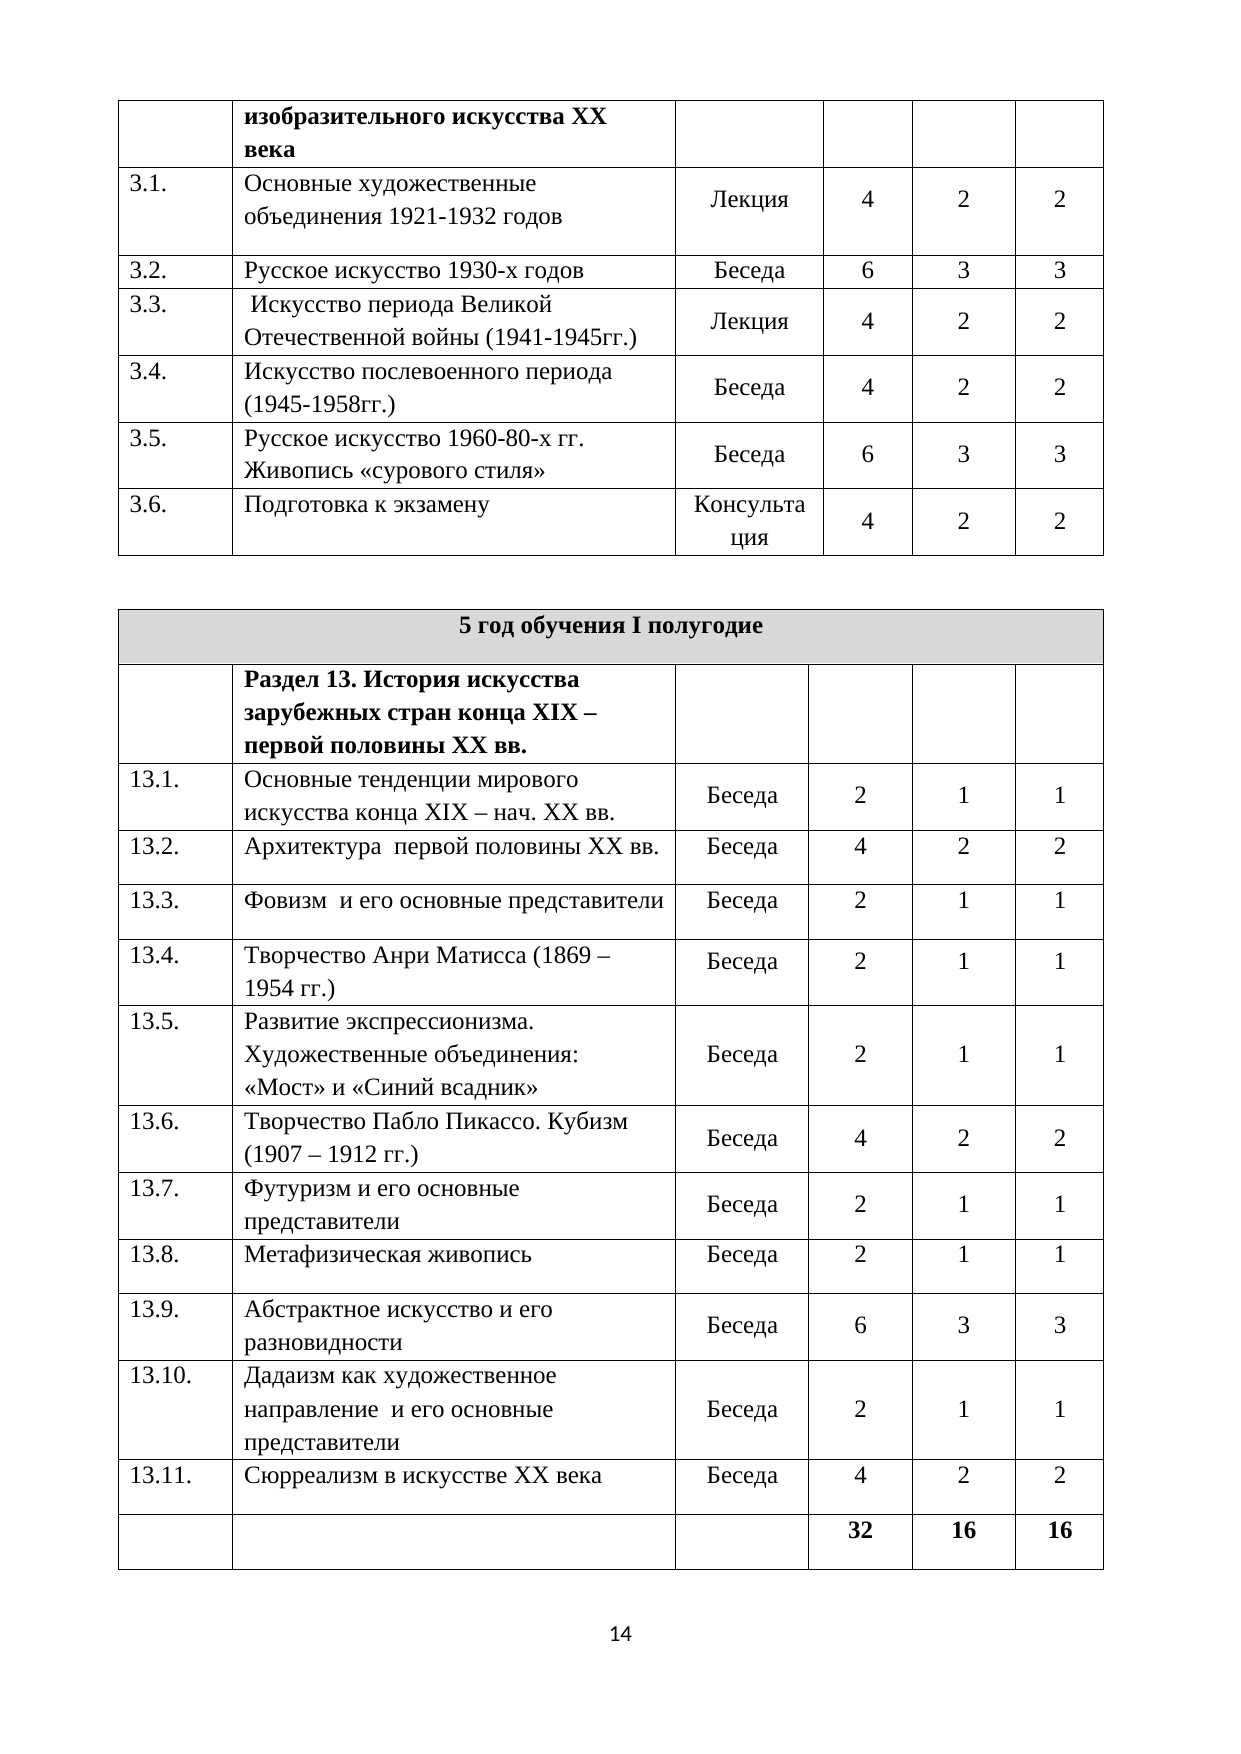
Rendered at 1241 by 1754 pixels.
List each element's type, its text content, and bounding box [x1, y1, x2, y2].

table_cell 3 [1016, 1294, 1103, 1359]
table_cell [824, 101, 912, 167]
table_cell Беседа [676, 764, 808, 830]
table_cell Творчество Анри Матисса (1869 – 1954 гг.) [233, 940, 675, 1005]
table_cell 2 [1016, 1460, 1103, 1514]
table_cell Искусство периода Великой Отечественной войны (1941-1945гг.) [233, 289, 675, 355]
table_cell Русское искусство 1930-х годов [233, 256, 675, 288]
table_cell Раздел 13. История искусства зарубежных стран конца XIX – первой половины XX вв. [233, 665, 675, 763]
table_cell Беседа [676, 423, 823, 488]
table_cell 4 [809, 1106, 912, 1172]
table_cell 2 [913, 1106, 1015, 1172]
table_cell [809, 665, 912, 763]
table_cell Беседа [676, 1294, 808, 1359]
table_cell 2 [809, 1006, 912, 1105]
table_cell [233, 101, 675, 167]
table_cell Беседа [676, 885, 808, 939]
table_cell 13.3. [119, 885, 232, 939]
table_cell Дадаизм как художественное направление и его основные представители [233, 1361, 675, 1459]
table_cell 1 [1016, 885, 1103, 939]
table_cell 1 [913, 1361, 1015, 1459]
table_cell 4 [824, 489, 912, 555]
table_cell 4 [809, 1460, 912, 1514]
table_cell 6 [824, 423, 912, 488]
table_cell Русское искусство 1960-80-х гг. Живопись «сурового стиля» [233, 423, 675, 488]
table_cell 2 [1016, 168, 1103, 254]
table_cell 3.3. [119, 289, 232, 355]
table_cell 1 [913, 1173, 1015, 1238]
table_cell 13.8. [119, 1240, 232, 1293]
table_cell 1 [1016, 940, 1103, 1005]
table_cell 4 [824, 289, 912, 355]
table_cell 2 [1016, 1106, 1103, 1172]
table_cell 3 [913, 423, 1015, 488]
table_cell Творчество Пабло Пикассо. Кубизм (1907 – 1912 гг.) [233, 1106, 675, 1172]
table_cell 3.2. [119, 256, 232, 288]
table_cell Фовизм и его основные представители [233, 885, 675, 939]
table_cell Беседа [676, 1106, 808, 1172]
table_cell Архитектура первой половины XX вв. [233, 831, 675, 884]
table_cell 13.6. [119, 1106, 232, 1172]
table_cell 2 [913, 1460, 1015, 1514]
table_cell 13.11. [119, 1460, 232, 1514]
table_cell 2 [809, 940, 912, 1005]
table_cell Беседа [676, 1460, 808, 1514]
table_cell 1 [913, 1006, 1015, 1105]
table_cell [1016, 101, 1103, 167]
table_cell [119, 665, 232, 763]
table_cell Подготовка к экзамену [233, 489, 675, 555]
table_cell 3 [913, 1294, 1015, 1359]
table_cell [913, 101, 1015, 167]
table_cell 16 [913, 1515, 1015, 1569]
table_cell 2 [1016, 356, 1103, 422]
table_cell 32 [809, 1515, 912, 1569]
table_cell 13.10. [119, 1361, 232, 1459]
table_cell 2 [809, 1173, 912, 1238]
table_cell Лекция [676, 289, 823, 355]
table_cell [676, 101, 823, 167]
table_cell 1 [913, 1240, 1015, 1293]
table_cell 13.9. [119, 1294, 232, 1359]
table_cell 16 [1016, 1515, 1103, 1569]
table_cell [676, 1515, 808, 1569]
table_cell 13.2. [119, 831, 232, 884]
table_cell 4 [809, 831, 912, 884]
table_cell Лекция [676, 168, 823, 254]
table_cell 3.5. [119, 423, 232, 488]
table_cell 1 [1016, 1006, 1103, 1105]
table_cell 1 [913, 940, 1015, 1005]
table_header 5 год обучения I полугодие [119, 610, 1103, 663]
table_cell Беседа [676, 256, 823, 288]
table_cell [913, 665, 1015, 763]
table_cell 2 [913, 168, 1015, 254]
table_cell 1 [1016, 1361, 1103, 1459]
table_cell Беседа [676, 1173, 808, 1238]
table_cell 1 [913, 885, 1015, 939]
table_cell Консультация [676, 489, 823, 555]
table_cell 1 [1016, 1173, 1103, 1238]
table_cell 2 [809, 1240, 912, 1293]
table_cell 6 [824, 256, 912, 288]
table_cell 13.5. [119, 1006, 232, 1105]
table_cell 2 [1016, 831, 1103, 884]
table_cell 3.6. [119, 489, 232, 555]
table_cell 2 [913, 356, 1015, 422]
table_cell 2 [913, 831, 1015, 884]
table_cell [119, 101, 232, 167]
table_cell 2 [913, 289, 1015, 355]
table_cell 2 [1016, 289, 1103, 355]
table_cell Беседа [676, 940, 808, 1005]
table_cell 1 [1016, 764, 1103, 830]
table_cell 2 [913, 489, 1015, 555]
table_cell Беседа [676, 831, 808, 884]
table_cell Метафизическая живопись [233, 1240, 675, 1293]
table_cell Основные тенденции мирового искусства конца XIX – нач. XX вв. [233, 764, 675, 830]
table_cell [676, 665, 808, 763]
table_cell 4 [824, 168, 912, 254]
table_cell 3.4. [119, 356, 232, 422]
table_cell Искусство послевоенного периода (1945-1958гг.) [233, 356, 675, 422]
table_cell 3.1. [119, 168, 232, 254]
table_cell [1016, 665, 1103, 763]
table_cell Беседа [676, 356, 823, 422]
table_cell [233, 1515, 675, 1569]
table_cell Футуризм и его основные представители [233, 1173, 675, 1238]
table_cell 3 [1016, 256, 1103, 288]
table_cell Сюрреализм в искусстве ХХ века [233, 1460, 675, 1514]
table_cell 1 [913, 764, 1015, 830]
table_cell [119, 1515, 232, 1569]
table_cell Развитие экспрессионизма. Художественные объединения: «Мост» и «Синий всадник» [233, 1006, 675, 1105]
table_cell 3 [1016, 423, 1103, 488]
table_cell 2 [809, 1361, 912, 1459]
table_cell Основные художественные объединения 1921-1932 годов [233, 168, 675, 254]
table_cell 2 [1016, 489, 1103, 555]
table_cell 2 [809, 764, 912, 830]
table_cell 13.4. [119, 940, 232, 1005]
table_cell 13.1. [119, 764, 232, 830]
table_cell Абстрактное искусство и его разновидности [233, 1294, 675, 1359]
table_cell Беседа [676, 1361, 808, 1459]
table_cell 1 [1016, 1240, 1103, 1293]
table_cell 2 [809, 885, 912, 939]
table_cell 3 [913, 256, 1015, 288]
table_cell 13.7. [119, 1173, 232, 1238]
table_cell Беседа [676, 1006, 808, 1105]
table_cell 6 [809, 1294, 912, 1359]
table_cell 4 [824, 356, 912, 422]
table_cell Беседа [676, 1240, 808, 1293]
